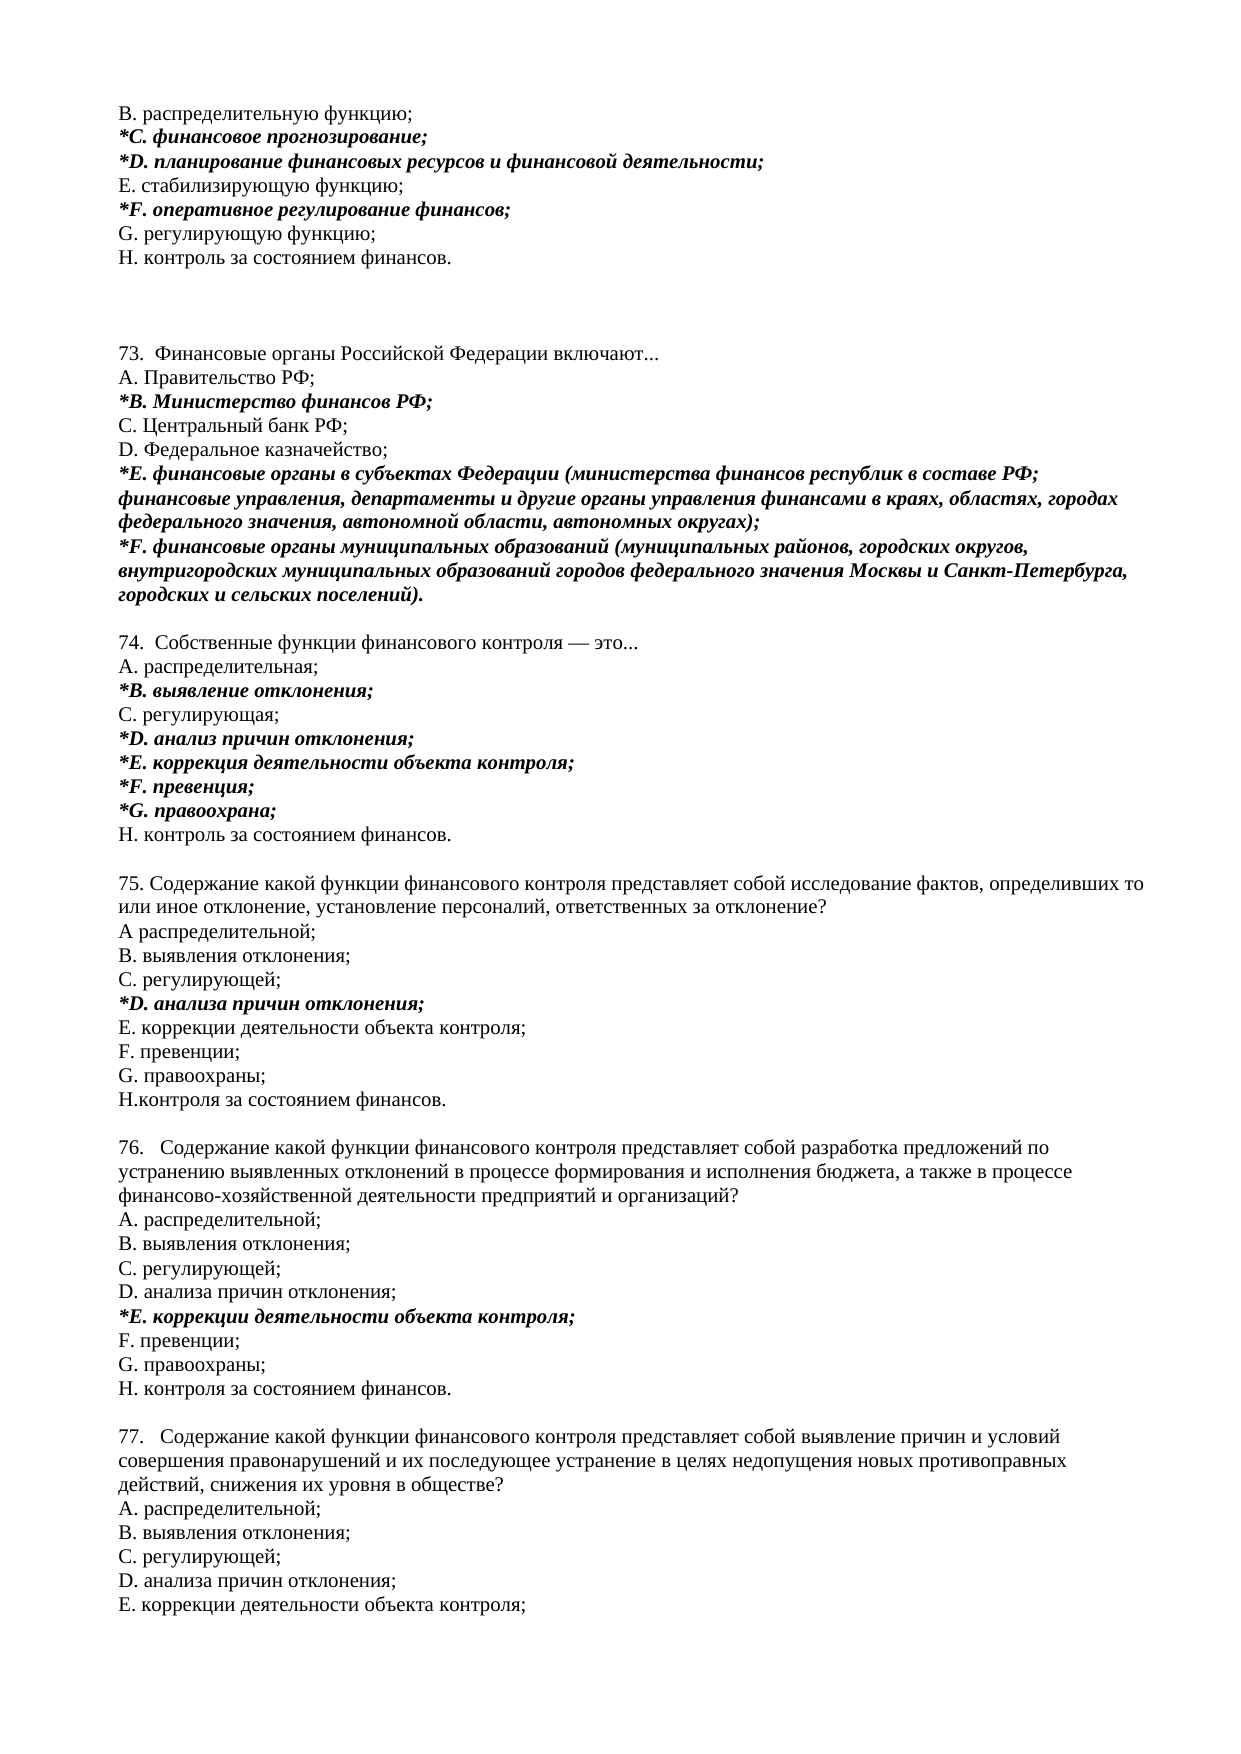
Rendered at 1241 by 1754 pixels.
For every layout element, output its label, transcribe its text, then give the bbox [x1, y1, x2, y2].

text Н. контроль за состоянием финансов. [118, 245, 1152, 269]
text 77. Содержание какой функции финансового контроля представляет собой выявление причин и условий совершения правонарушений и их последующее устранение в целях недопущения новых противоправных действий, снижения их уровня в обществе? [118, 1424, 1152, 1496]
text *E. финансовые органы в субъектах Федерации (министерства финансов республик в составе РФ; финансовые управления, департаменты и другие органы управления финансами в краях, областях, городах федерального значения, автономной области, автономных округах); [118, 461, 1152, 533]
text A. распределительной; [118, 1496, 1152, 1520]
text 76. Содержание какой функции финансового контроля представляет собой разработка предложений по устранению выявленных отклонений в процессе формирования и исполнения бюджета, а также в процессе финансово-хозяйственной деятельности предприятий и организаций? [118, 1135, 1152, 1207]
text A. распределительная; [118, 654, 1152, 678]
text B. выявления отклонения; [118, 943, 1152, 967]
text B. выявления отклонения; [118, 1231, 1152, 1255]
text G. регулирующую функцию; [118, 221, 1152, 245]
text D. анализа причин отклонения; [118, 1568, 1152, 1592]
text *D. анализа причин отклонения; [118, 991, 1152, 1015]
text *F. оперативное регулирование финансов; [118, 197, 1152, 221]
text Н.контроля за состоянием финансов. [118, 1087, 1152, 1111]
text *E. коррекции деятельности объекта контроля; [118, 1303, 1152, 1328]
text G. правоохраны; [118, 1063, 1152, 1087]
text *B. выявление отклонения; [118, 678, 1152, 702]
text Н. контроля за состоянием финансов. [118, 1376, 1152, 1400]
text E. коррекции деятельности объекта контроля; [118, 1592, 1152, 1616]
text C. регулирующей; [118, 1544, 1152, 1568]
text C. регулирующей; [118, 1255, 1152, 1279]
text G. правоохраны; [118, 1352, 1152, 1376]
text D. анализа причин отклонения; [118, 1279, 1152, 1303]
text 73. Финансовые органы Российской Федерации включают... [118, 341, 1152, 365]
text B. распределительную функцию; [118, 100, 1152, 124]
text E. коррекции деятельности объекта контроля; [118, 1015, 1152, 1039]
text *E. коррекция деятельности объекта контроля; [118, 750, 1152, 774]
text E. стабилизирующую функцию; [118, 173, 1152, 197]
text А распределительной; [118, 918, 1152, 943]
text A. Правительство РФ; [118, 365, 1152, 389]
text *G. правоохрана; [118, 798, 1152, 822]
text F. превенции; [118, 1039, 1152, 1063]
text B. выявления отклонения; [118, 1520, 1152, 1544]
text *B. Министерство финансов РФ; [118, 389, 1152, 413]
text *F. финансовые органы муниципальных образований (муниципальных районов, городских округов, внутригородских муниципальных образований городов федерального значения Москвы и Санкт-Петербурга, городских и сельских поселений). [118, 533, 1152, 606]
text C. Центральный банк РФ; [118, 413, 1152, 437]
text F. превенции; [118, 1328, 1152, 1352]
text 74. Собственные функции финансового контроля — это... [118, 630, 1152, 654]
text C. регулирующей; [118, 967, 1152, 991]
text D. Федеральное казначейство; [118, 437, 1152, 461]
text 75. Содержание какой функции финансового контроля представляет собой исследование фактов, определивших то или иное отклонение, установление персоналий, ответственных за отклонение? [118, 870, 1152, 918]
text C. регулирующая; [118, 702, 1152, 726]
text *D. планирование финансовых ресурсов и финансовой деятельности; [118, 148, 1152, 173]
text A. распределительной; [118, 1207, 1152, 1231]
text *F. превенция; [118, 774, 1152, 798]
text *C. финансовое прогнозирование; [118, 124, 1152, 148]
text Н. контроль за состоянием финансов. [118, 822, 1152, 846]
text *D. анализ причин отклонения; [118, 726, 1152, 750]
